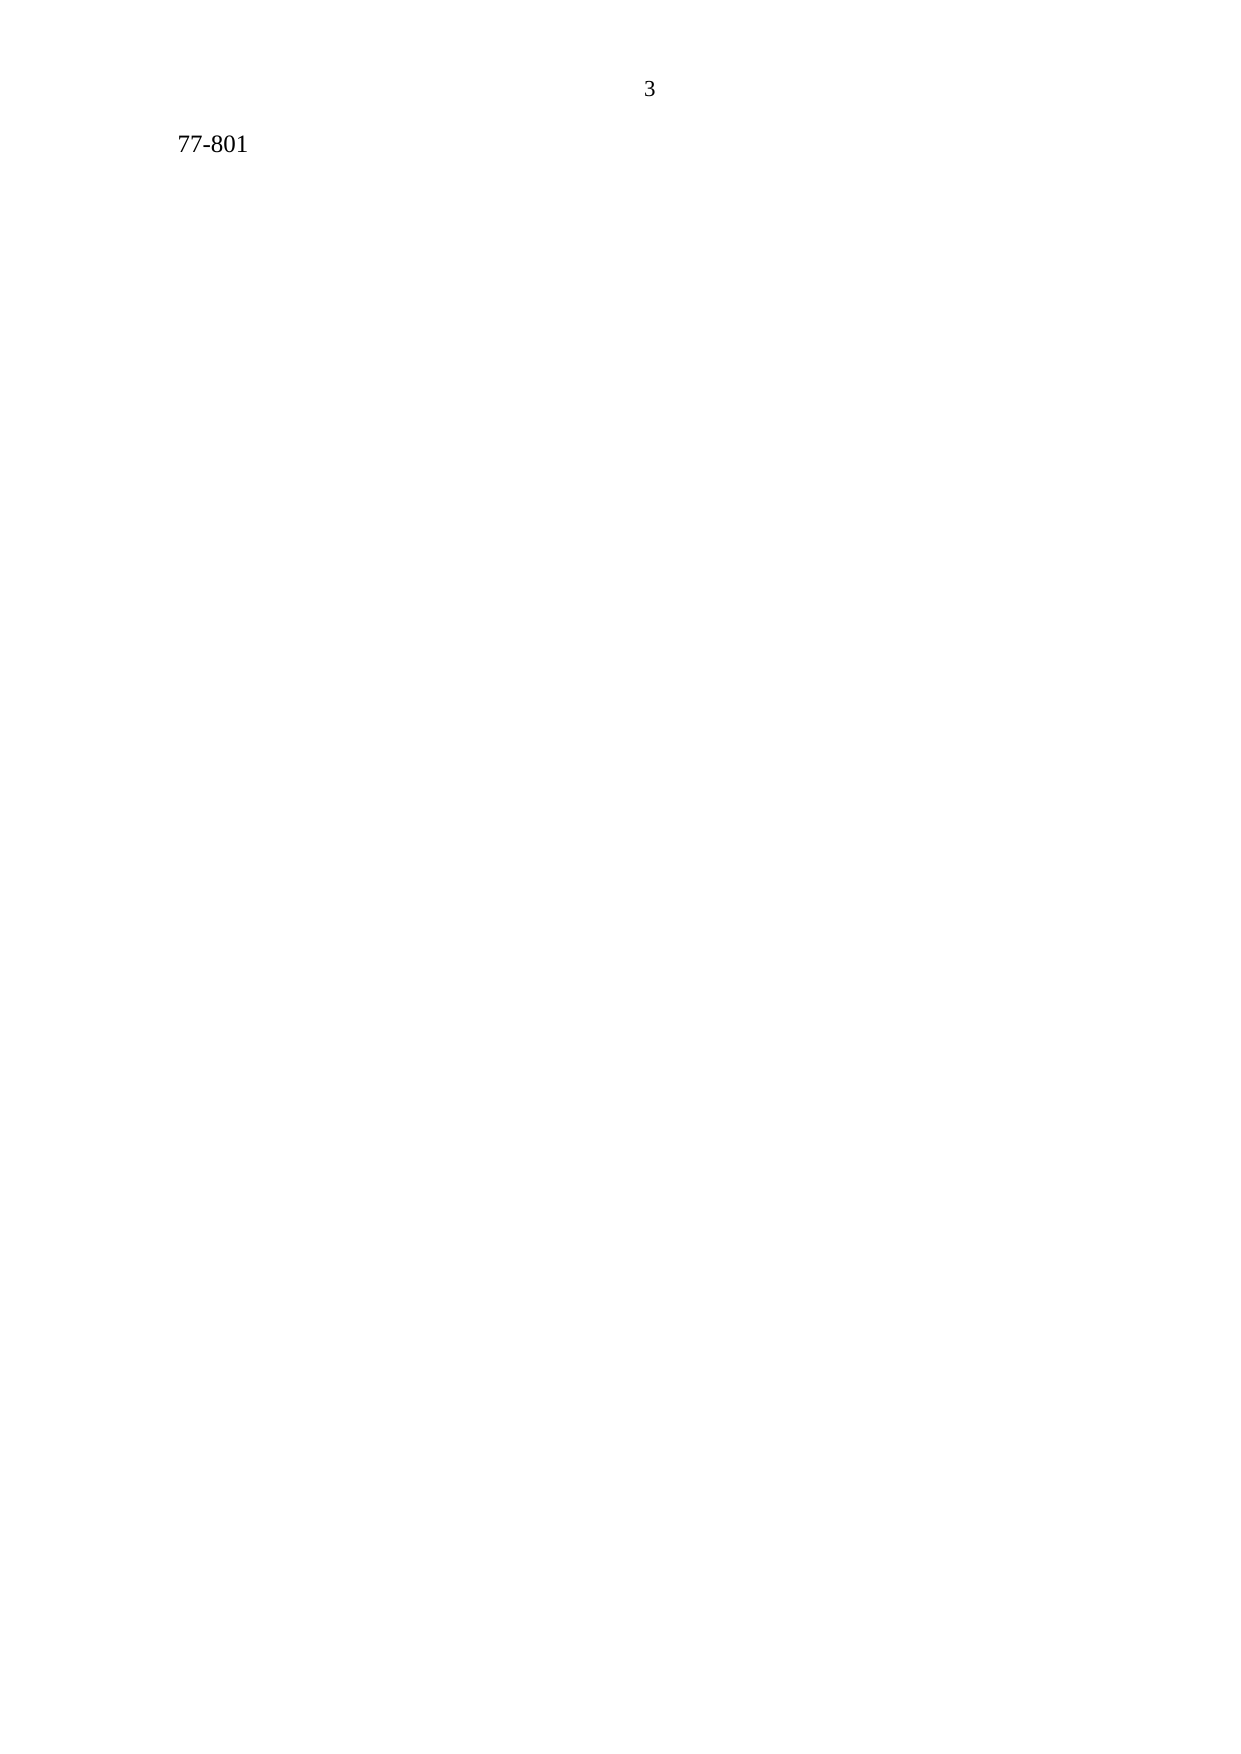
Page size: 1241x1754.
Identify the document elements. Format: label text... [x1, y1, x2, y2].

text 77-801 [177, 129, 1122, 158]
